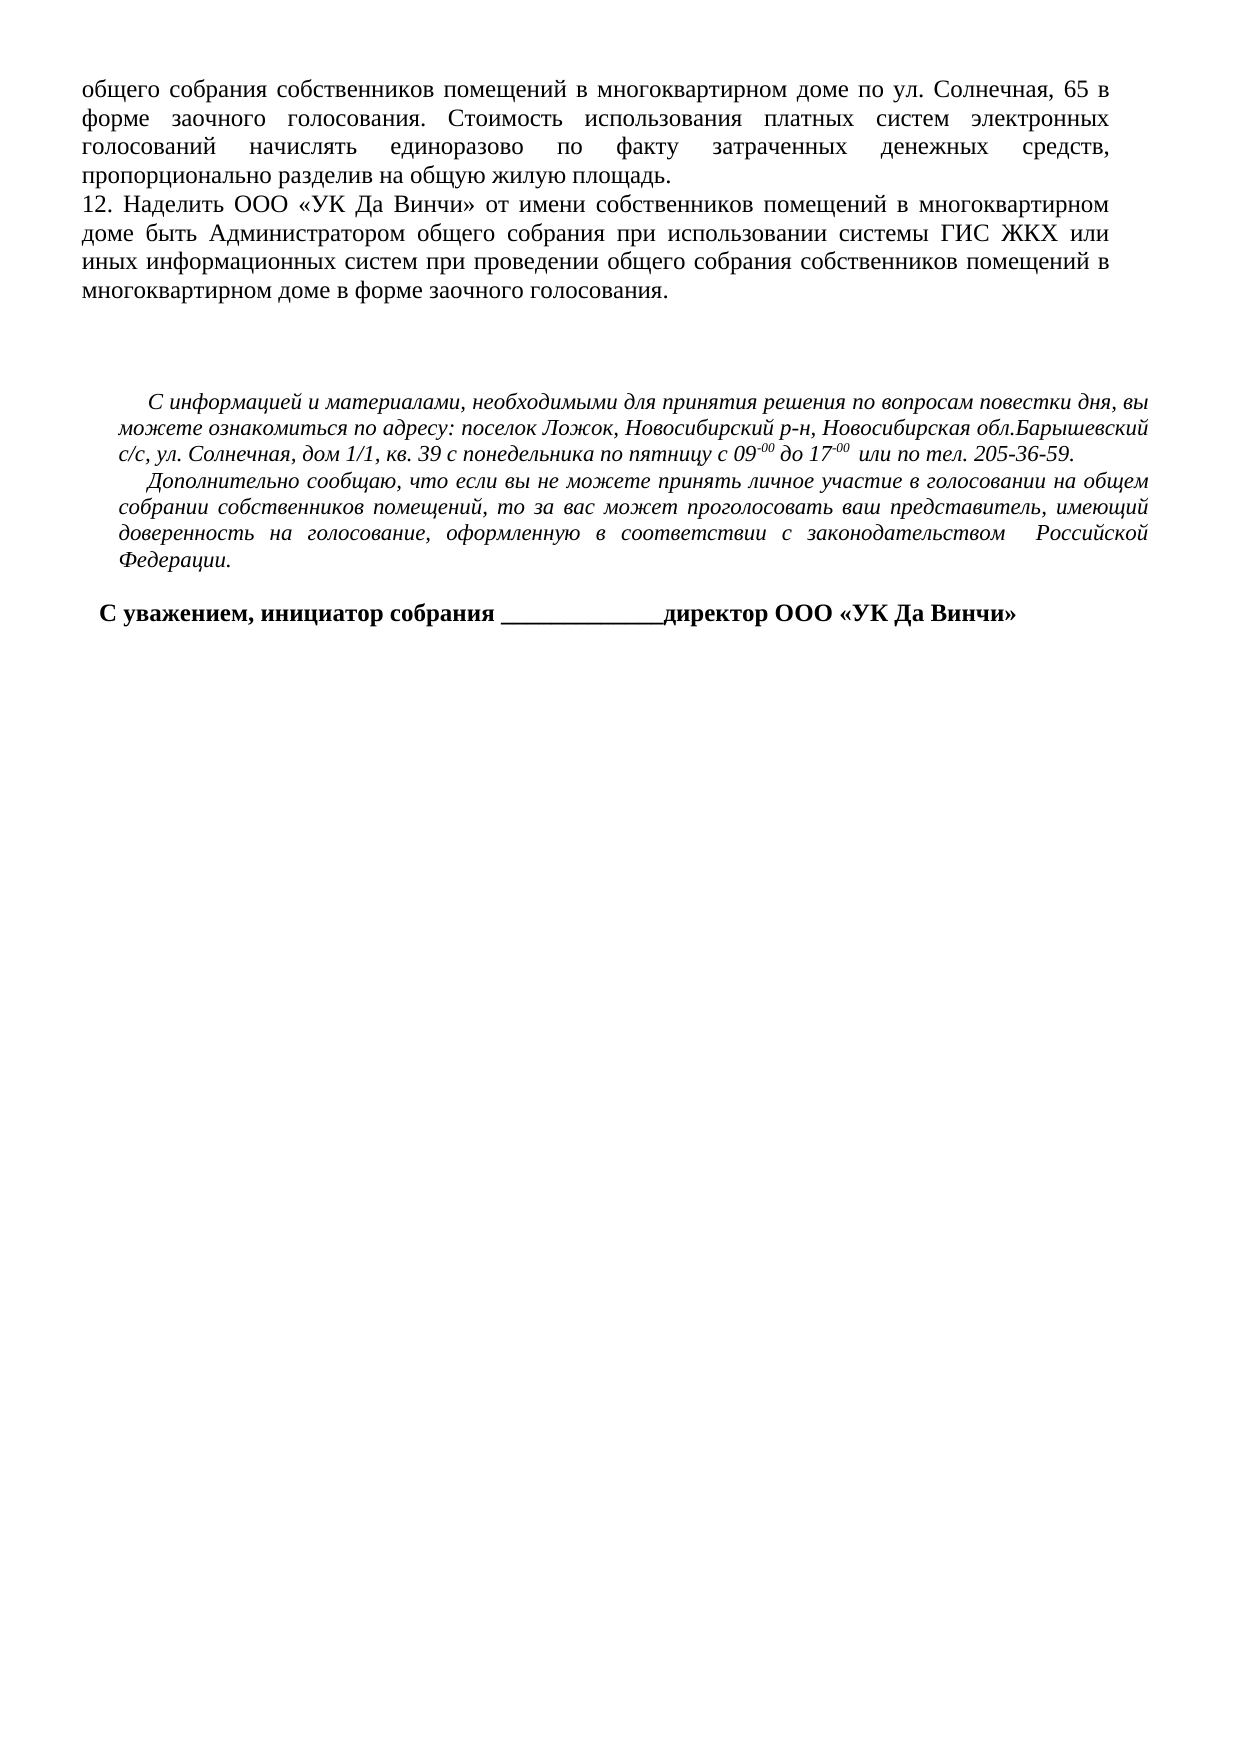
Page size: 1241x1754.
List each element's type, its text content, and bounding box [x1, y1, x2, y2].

text Дополнительно сообщаю, что если вы не можете принять личное участие в голосовании на общем собрании собственников помещений, то за вас может проголосовать ваш представитель, имеющий доверенность на голосование, оформленную в соответствии с законодательством Российской Федерации. [118, 467, 1152, 572]
text С информацией и материалами, необходимыми для принятия решения по вопросам повестки дня, вы можете ознакомиться по адресу: поселок Ложок, Новосибирский р-н, Новосибирская обл.Барышевский с/с, ул. Солнечная, дом 1/1, кв. 39 с понедельника по пятницу с 09-00 до 17-00 или по тел. 205-36-59. [118, 388, 1152, 467]
text С уважением, инициатор собрания _____________директор ООО «УК Да Винчи» [74, 598, 1152, 627]
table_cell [70, 74, 1122, 189]
table_cell 12. Наделить ООО «УК Да Винчи» от имени собственников помещений в многоквартирном доме быть Администратором общего собрания при использовании системы ГИС ЖКХ или иных информационных систем при проведении общего собрания собственников помещений в многоквартирном доме в форме заочного голосования. [70, 189, 1122, 304]
